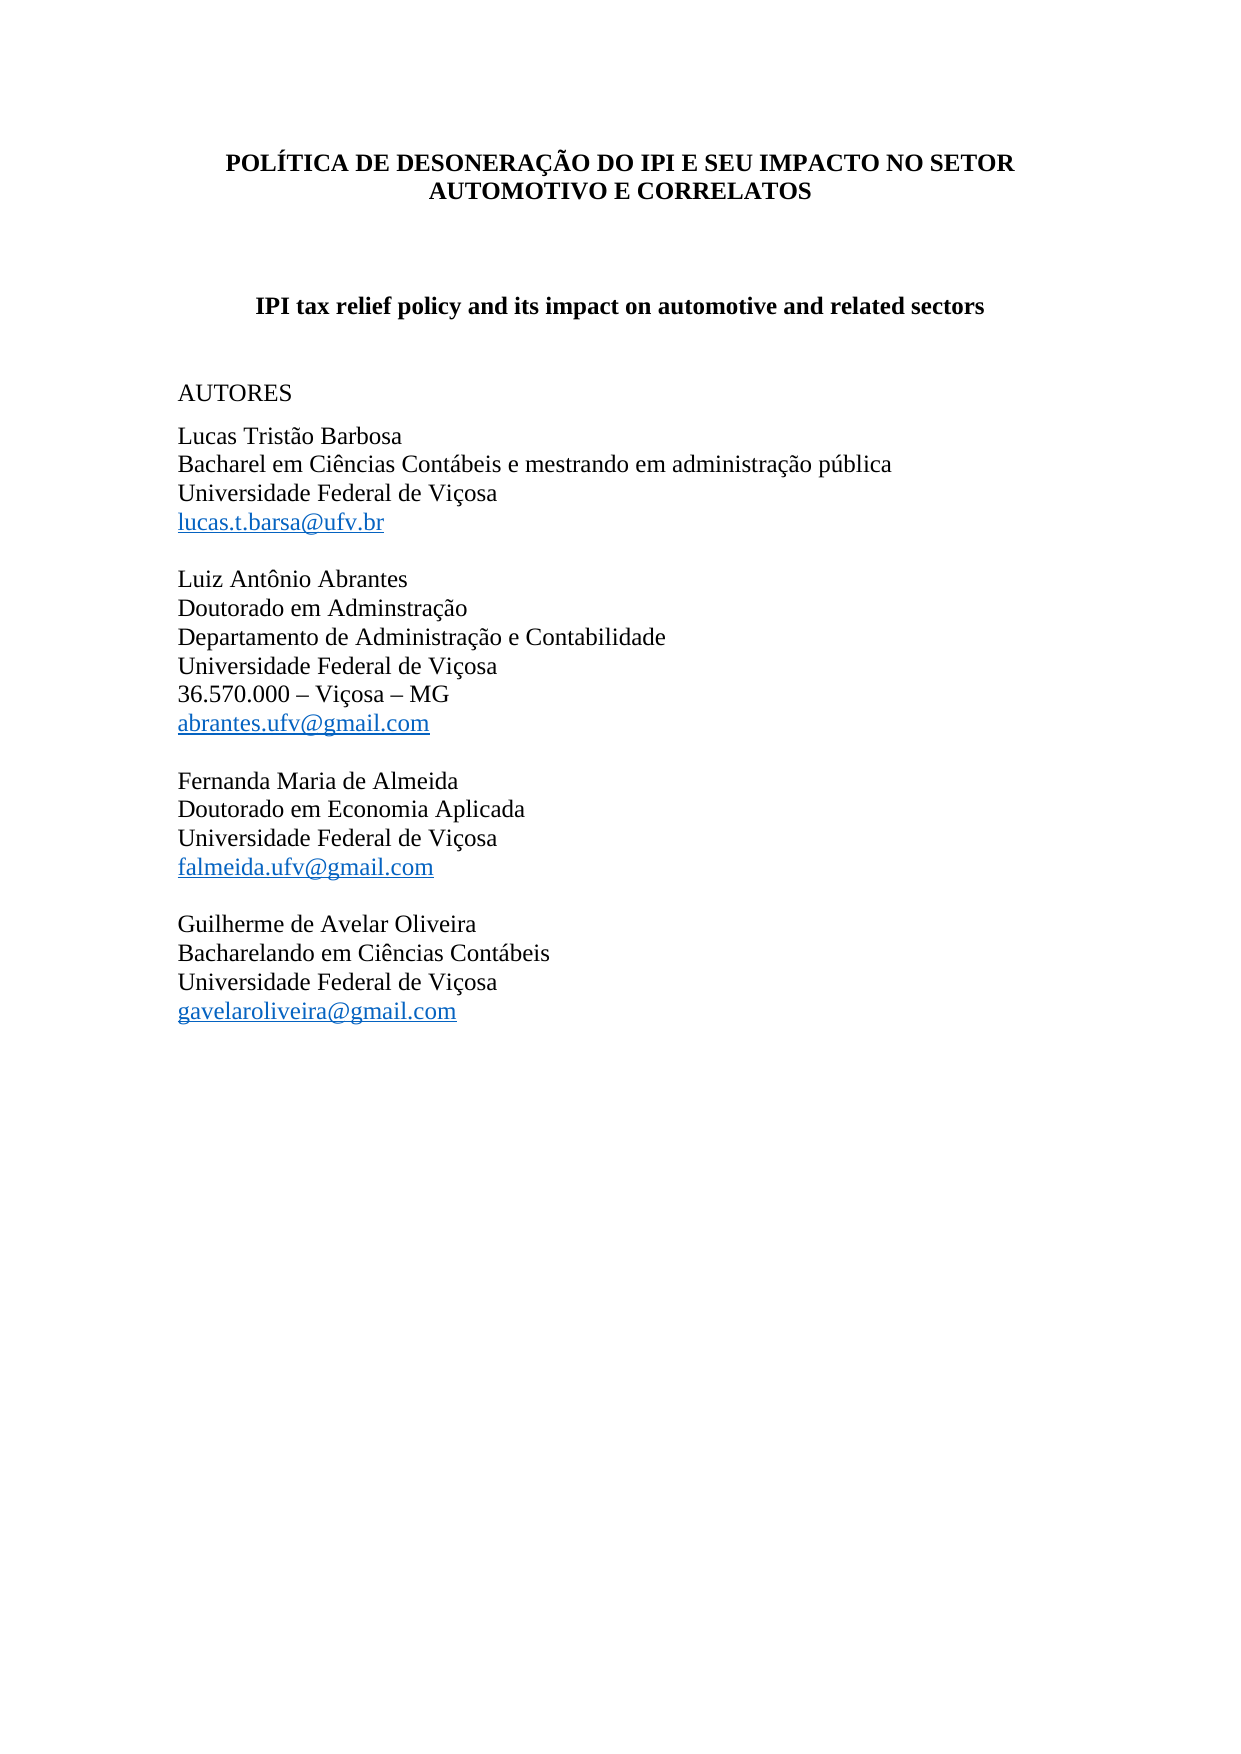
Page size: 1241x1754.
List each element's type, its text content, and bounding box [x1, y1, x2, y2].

text Universidade Federal de Viçosa [177, 478, 1063, 507]
text Bacharel em Ciências Contábeis e mestrando em administração pública [177, 449, 1063, 478]
title POLÍTICA DE desoneração do ipi e seu impacto no setor [177, 148, 1063, 176]
text AUTORES [177, 378, 1063, 406]
text Doutorado em Economia Aplicada [177, 794, 1063, 823]
text abrantes.ufv@gmail.com [177, 708, 1063, 737]
text Luiz Antônio Abrantes [177, 564, 1063, 593]
text lucas.t.barsa@ufv.br [177, 507, 1063, 536]
text Departamento de Administração e Contabilidade [177, 622, 1063, 651]
text Guilherme de Avelar Oliveira [177, 909, 1063, 938]
text gavelaroliveira@gmail.com [177, 996, 1063, 1024]
text AUTOMOTIVO E CORRELATOS [177, 176, 1063, 205]
text Fernanda Maria de Almeida [177, 766, 1063, 794]
text Lucas Tristão Barbosa [177, 421, 1063, 449]
text Bacharelando em Ciências Contábeis [177, 938, 1063, 967]
text Universidade Federal de Viçosa [177, 651, 1063, 679]
text Universidade Federal de Viçosa [177, 967, 1063, 996]
text Doutorado em Adminstração [177, 593, 1063, 622]
text Universidade Federal de Viçosa [177, 823, 1063, 852]
text falmeida.ufv@gmail.com [177, 852, 1063, 881]
text IPI tax relief policy and its impact on automotive and related sectors [177, 291, 1063, 320]
text 36.570.000 – Viçosa – MG [177, 679, 1063, 708]
